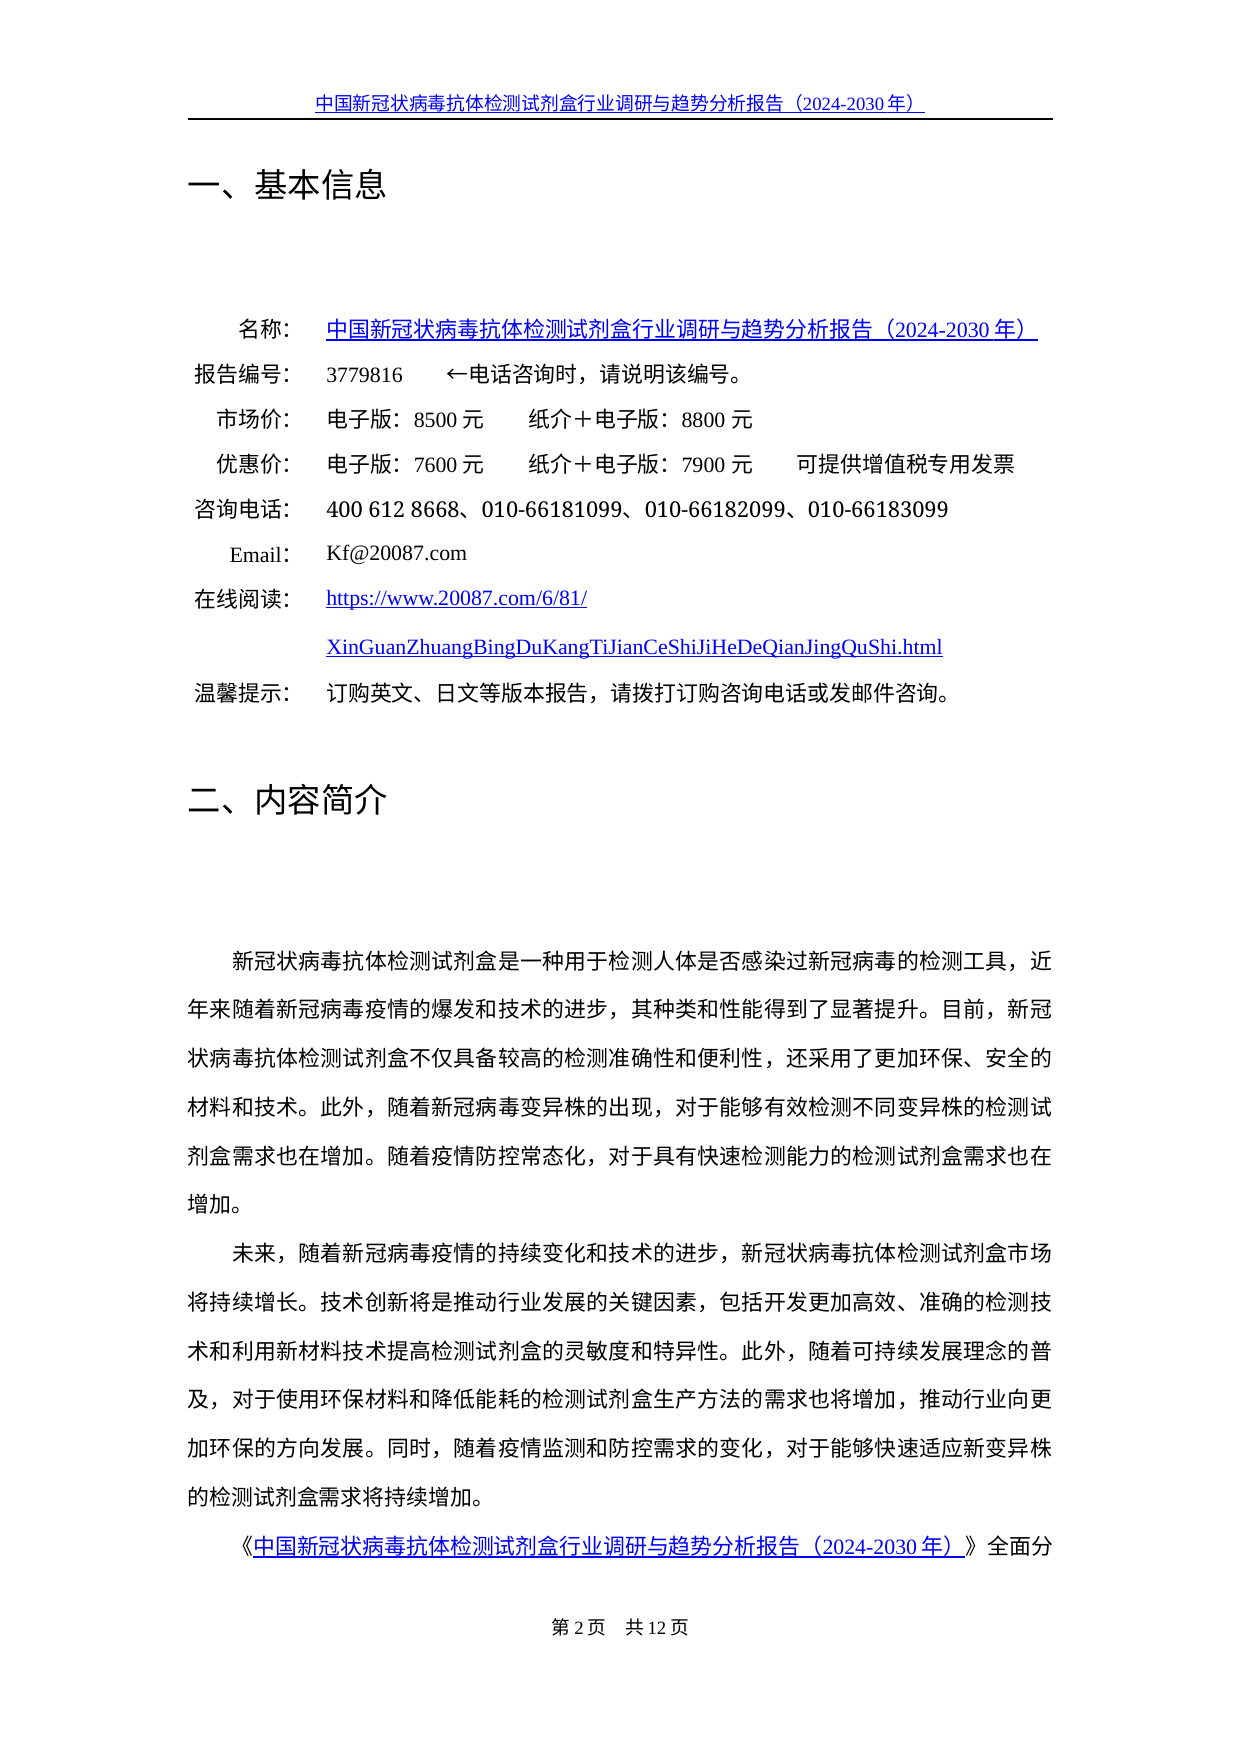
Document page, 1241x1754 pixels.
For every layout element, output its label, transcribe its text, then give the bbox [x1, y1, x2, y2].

title 二、内容简介 [187, 766, 1053, 831]
table_cell 温馨提示： [167, 675, 315, 720]
table_cell 订购英文、日文等版本报告，请拨打订购咨询电话或发邮件咨询。 [315, 675, 1073, 720]
table_cell 报告编号： [167, 357, 315, 402]
table_cell 电子版：8500 元 纸介＋电子版：8800 元 [315, 402, 1073, 447]
table_header 中国新冠状病毒抗体检测试剂盒行业调研与趋势分析报告（2024-2030年） [315, 312, 1073, 357]
table_cell 3779816 ←电话咨询时，请说明该编号。 [315, 357, 1073, 402]
table_cell Kf@20087.com [315, 537, 1073, 582]
table_cell [315, 582, 1073, 675]
table_cell 优惠价： [167, 447, 315, 492]
table_cell Email： [167, 537, 315, 582]
table_cell 400 612 8668、010-66181099、010-66182099、010-66183099 [315, 492, 1073, 537]
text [187, 943, 1053, 1561]
table_cell 市场价： [167, 402, 315, 447]
table_cell 电子版：7600 元 纸介＋电子版：7900 元 可提供增值税专用发票 [315, 447, 1073, 492]
table_header 名称： [167, 312, 315, 357]
title 一、基本信息 [187, 150, 1053, 215]
table_cell 在线阅读： [167, 582, 315, 675]
table_cell 咨询电话： [167, 492, 315, 537]
